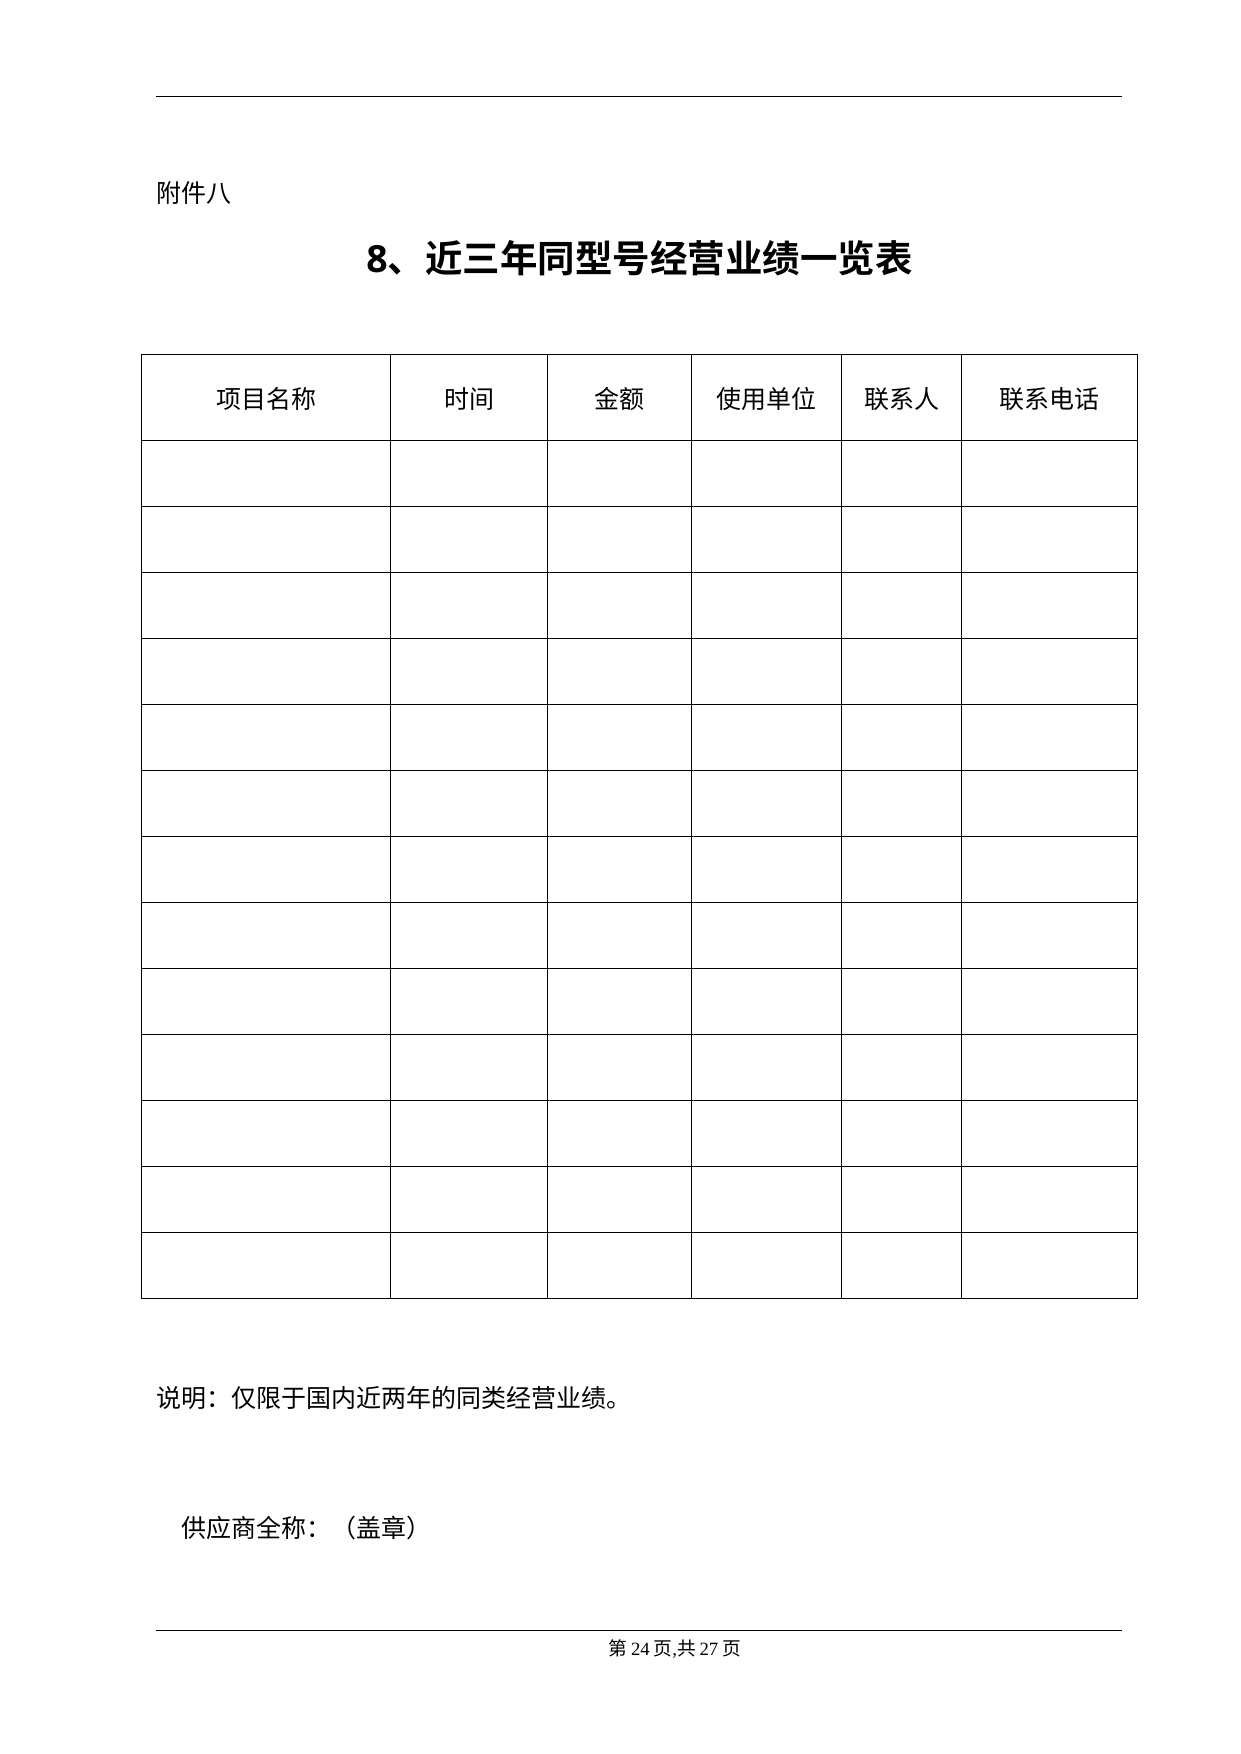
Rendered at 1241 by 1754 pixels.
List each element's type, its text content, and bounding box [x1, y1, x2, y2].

table_cell [142, 1233, 390, 1298]
table_cell [391, 573, 547, 638]
table_cell [842, 837, 961, 902]
table_cell [142, 1101, 390, 1166]
table_cell [142, 507, 390, 572]
table_cell [692, 1035, 841, 1100]
table_cell [548, 639, 691, 704]
table_cell [391, 1035, 547, 1100]
table_cell [142, 1167, 390, 1232]
table_cell [391, 903, 547, 968]
table_header 金额 [548, 355, 691, 440]
table_cell [842, 639, 961, 704]
table_cell [142, 771, 390, 836]
table_cell [962, 969, 1137, 1034]
table_cell [391, 705, 547, 770]
table_cell [142, 903, 390, 968]
table_cell [692, 573, 841, 638]
table_cell [962, 573, 1137, 638]
table_cell [391, 1167, 547, 1232]
table_cell [692, 969, 841, 1034]
table_cell [842, 771, 961, 836]
table_cell [842, 705, 961, 770]
table_cell [842, 1101, 961, 1166]
table_cell [548, 507, 691, 572]
table_cell [391, 507, 547, 572]
table_cell [842, 969, 961, 1034]
table_cell [692, 705, 841, 770]
table_cell [548, 1035, 691, 1100]
table_cell [962, 1167, 1137, 1232]
table_cell [962, 1035, 1137, 1100]
text 说明：仅限于国内近两年的同类经营业绩。 [156, 1364, 1122, 1429]
table_cell [692, 837, 841, 902]
table_cell [842, 507, 961, 572]
table_cell [692, 1233, 841, 1298]
table_cell [142, 969, 390, 1034]
table_cell [142, 705, 390, 770]
table_cell [692, 507, 841, 572]
table_cell [692, 903, 841, 968]
table_cell [842, 1233, 961, 1298]
table_cell [842, 903, 961, 968]
table_cell [548, 903, 691, 968]
text 供应商全称：（盖章） [156, 1494, 1122, 1559]
table_cell [692, 639, 841, 704]
text 8、近三年同型号经营业绩一览表 [156, 224, 1122, 289]
table_header 联系人 [842, 355, 961, 440]
table_cell [692, 1167, 841, 1232]
table_cell [142, 1035, 390, 1100]
table_cell [548, 1233, 691, 1298]
table_cell [692, 1101, 841, 1166]
table_cell [548, 705, 691, 770]
table_cell [962, 837, 1137, 902]
table_cell [142, 573, 390, 638]
table_cell [391, 639, 547, 704]
table_cell [548, 1101, 691, 1166]
table_cell [391, 1233, 547, 1298]
table_cell [962, 441, 1137, 506]
table_cell [391, 837, 547, 902]
table_header 使用单位 [692, 355, 841, 440]
table_cell [548, 771, 691, 836]
table_cell [962, 639, 1137, 704]
table_cell [391, 441, 547, 506]
table_cell [391, 1101, 547, 1166]
table_cell [842, 1167, 961, 1232]
table_cell [692, 441, 841, 506]
table_cell [142, 837, 390, 902]
table_cell [548, 441, 691, 506]
text 附件八 [156, 159, 1122, 224]
table_cell [962, 771, 1137, 836]
table_cell [962, 1101, 1137, 1166]
table_cell [962, 1233, 1137, 1298]
table_cell [842, 441, 961, 506]
table_header 联系电话 [962, 355, 1137, 440]
table_cell [962, 903, 1137, 968]
table_cell [842, 1035, 961, 1100]
table_cell [692, 771, 841, 836]
table_header 时间 [391, 355, 547, 440]
table_cell [548, 837, 691, 902]
table_cell [548, 1167, 691, 1232]
table_cell [142, 441, 390, 506]
table_cell [962, 705, 1137, 770]
table_cell [962, 507, 1137, 572]
table_cell [842, 573, 961, 638]
table_header 项目名称 [142, 355, 390, 440]
table_cell [548, 573, 691, 638]
table_cell [548, 969, 691, 1034]
table_cell [391, 771, 547, 836]
table_cell [142, 639, 390, 704]
table_cell [391, 969, 547, 1034]
